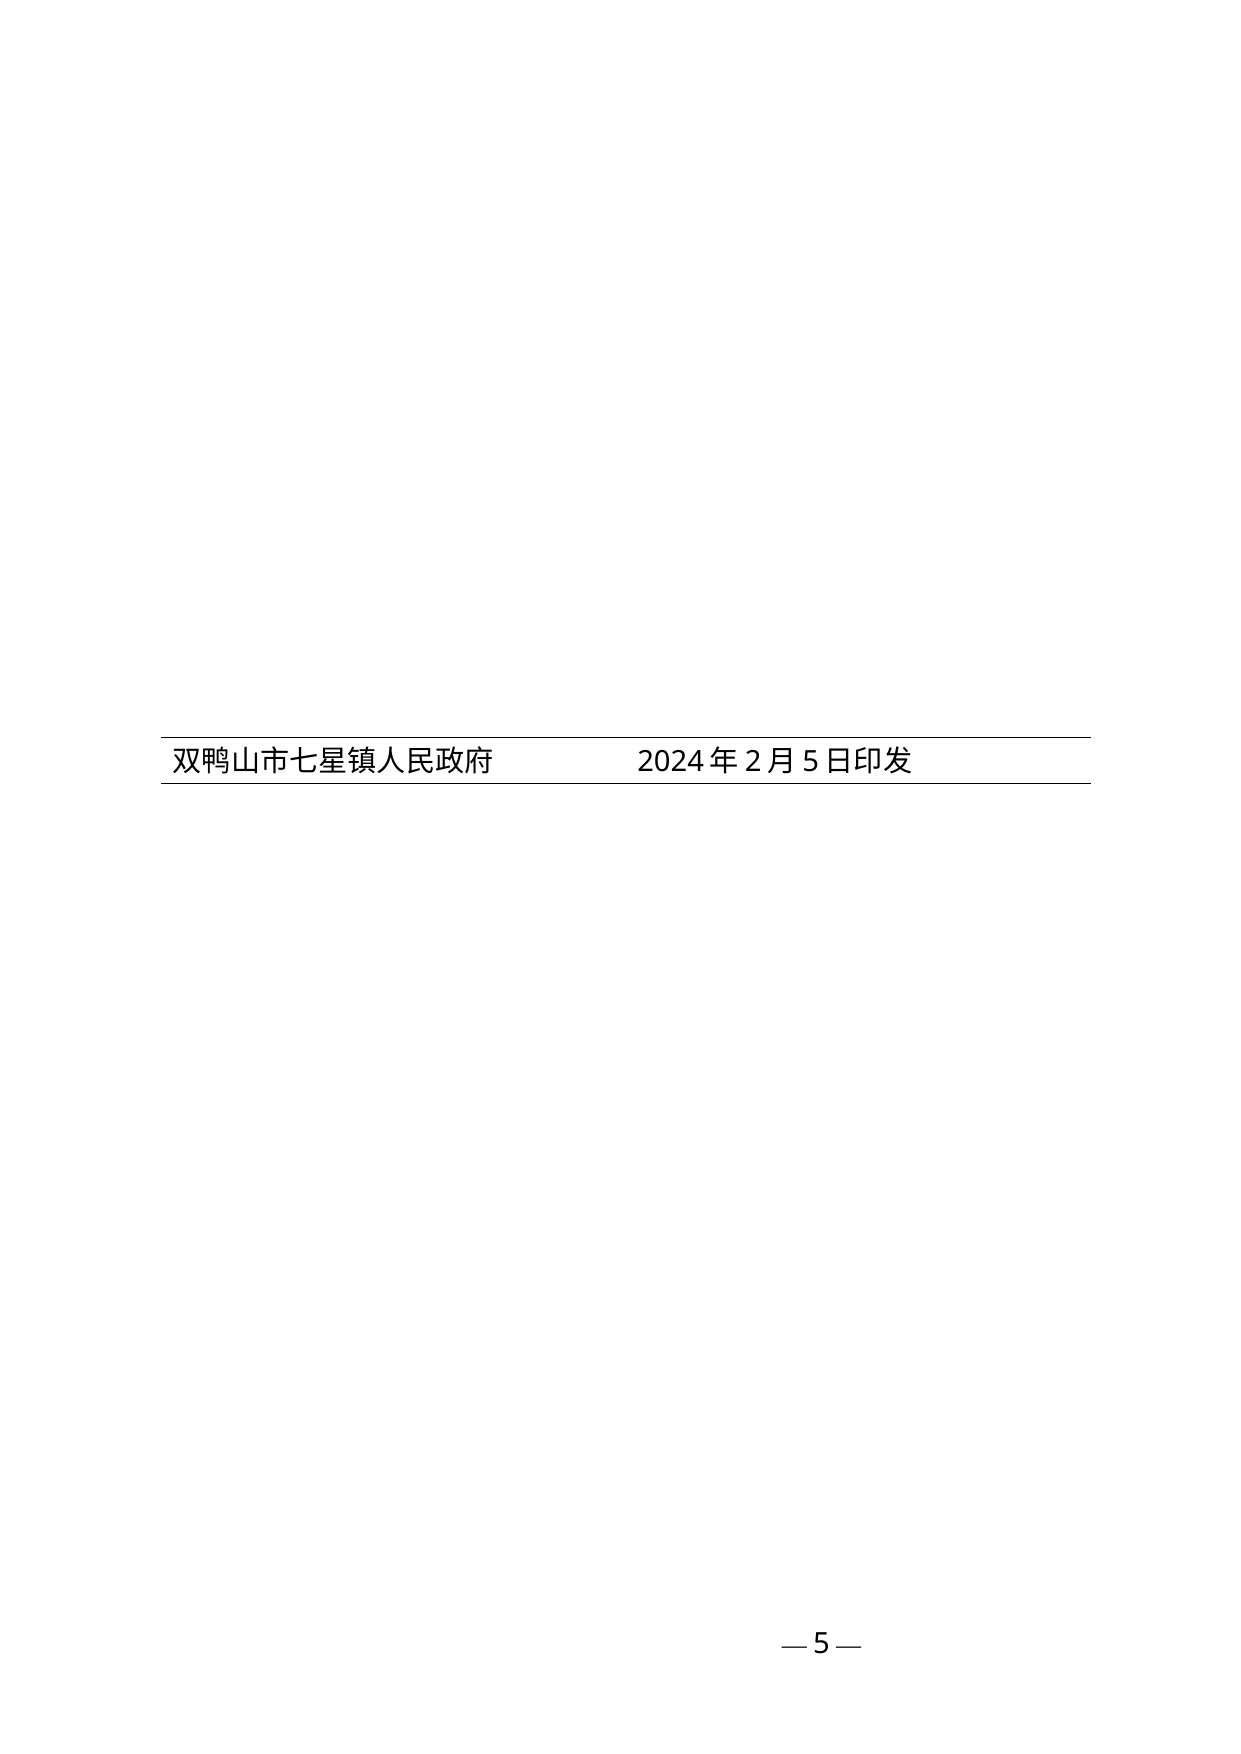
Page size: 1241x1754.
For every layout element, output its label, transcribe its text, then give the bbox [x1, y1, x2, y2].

table_header 双鸭山市七星镇人民政府 2024年2月5日印发 [161, 738, 1091, 782]
